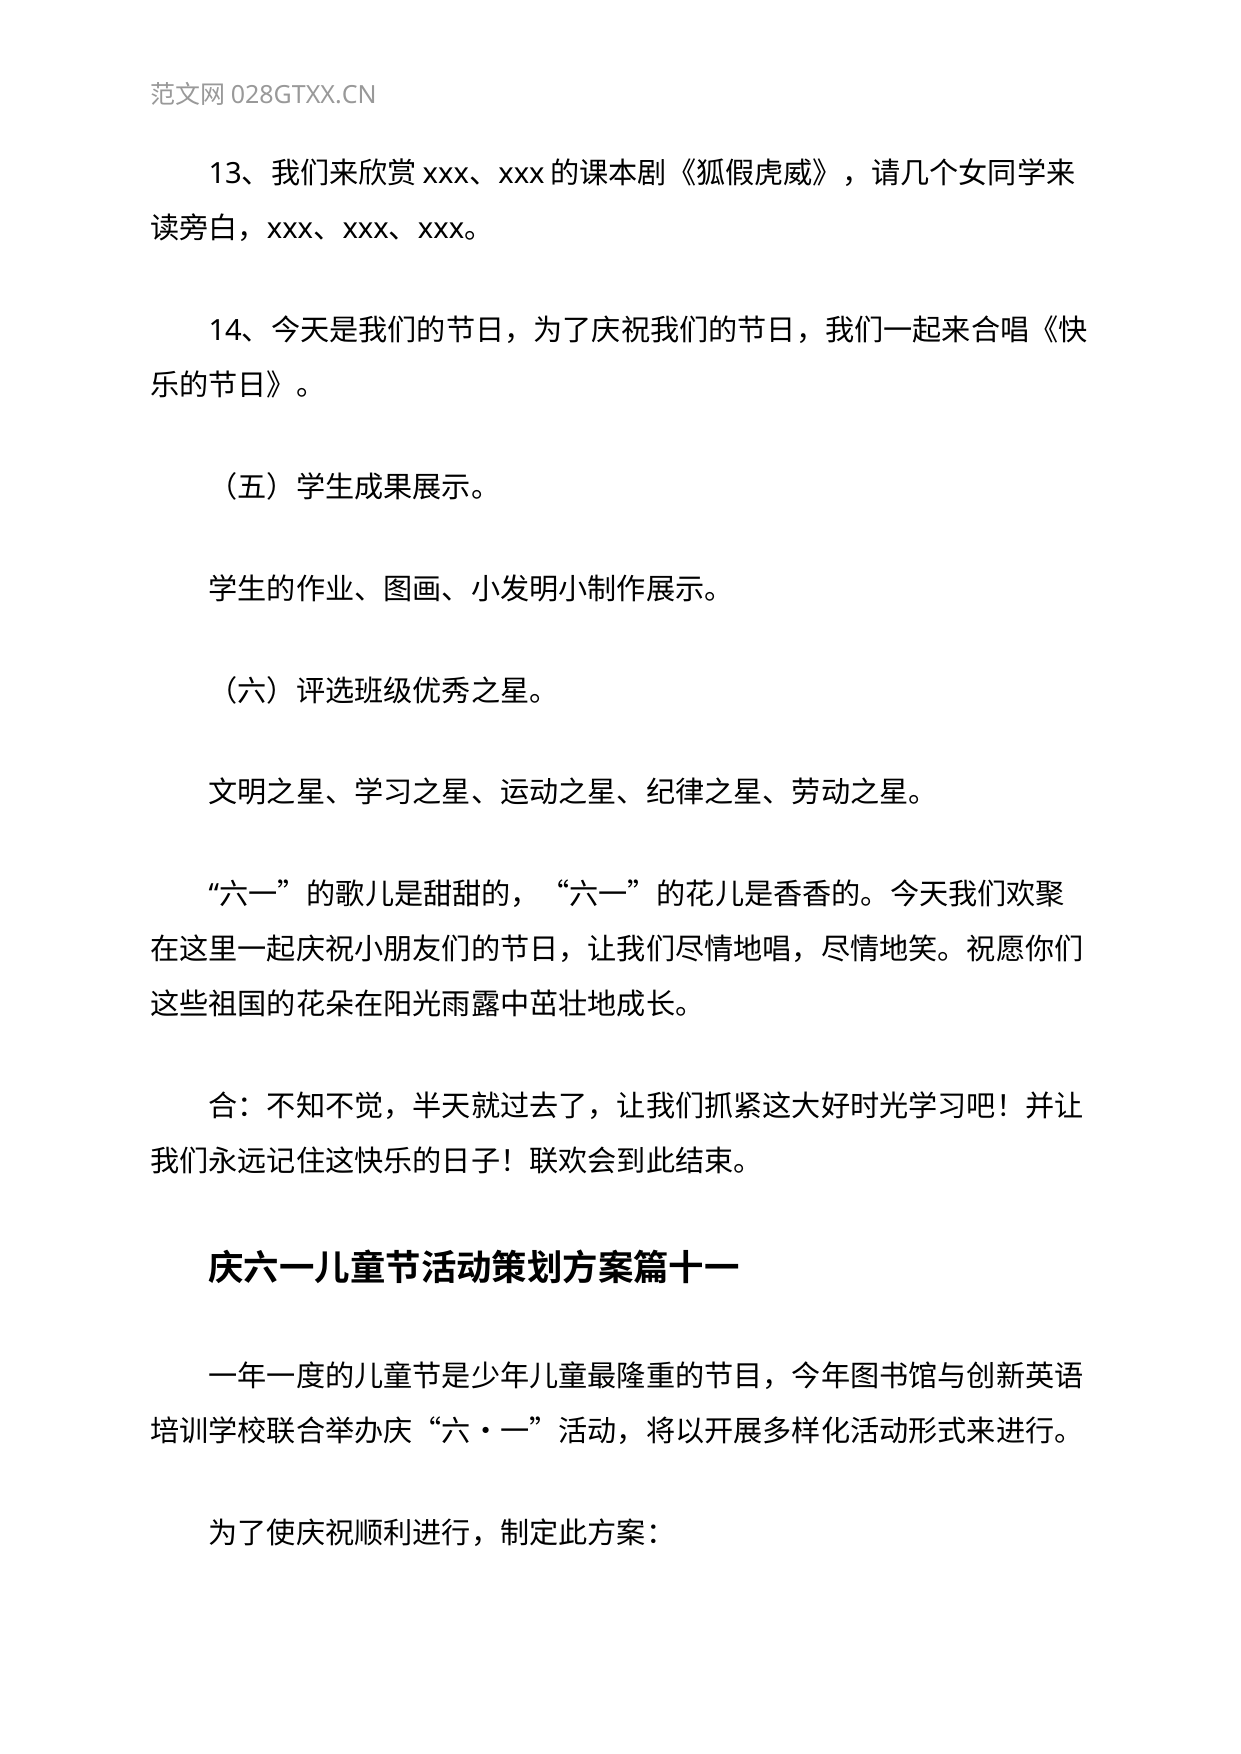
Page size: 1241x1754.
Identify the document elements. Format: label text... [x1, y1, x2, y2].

text 13、我们来欣赏xxx、xxx的课本剧《狐假虎威》，请几个女同学来读旁白，xxx、xxx、xxx。 [150, 150, 1090, 247]
text （五）学生成果展示。 [150, 464, 1090, 506]
text 庆六一儿童节活动策划方案篇十一 [150, 1239, 1090, 1290]
text 文明之星、学习之星、运动之星、纪律之星、劳动之星。 [150, 769, 1090, 811]
text （六）评选班级优秀之星。 [150, 667, 1090, 709]
text 一年一度的儿童节是少年儿童最隆重的节目，今年图书馆与创新英语培训学校联合举办庆“六・一”活动，将以开展多样化活动形式来进行。 [150, 1353, 1090, 1450]
text 为了使庆祝顺利进行，制定此方案： [150, 1509, 1090, 1552]
text 14、今天是我们的节日，为了庆祝我们的节日，我们一起来合唱《快乐的节日》。 [150, 307, 1090, 404]
text 学生的作业、图画、小发明小制作展示。 [150, 566, 1090, 608]
text 合：不知不觉，半天就过去了，让我们抓紧这大好时光学习吧！并让我们永远记住这快乐的日子！联欢会到此结束。 [150, 1082, 1090, 1180]
text “六一”的歌儿是甜甜的，“六一”的花儿是香香的。今天我们欢聚在这里一起庆祝小朋友们的节日，让我们尽情地唱，尽情地笑。祝愿你们这些祖国的花朵在阳光雨露中茁壮地成长。 [150, 871, 1090, 1023]
